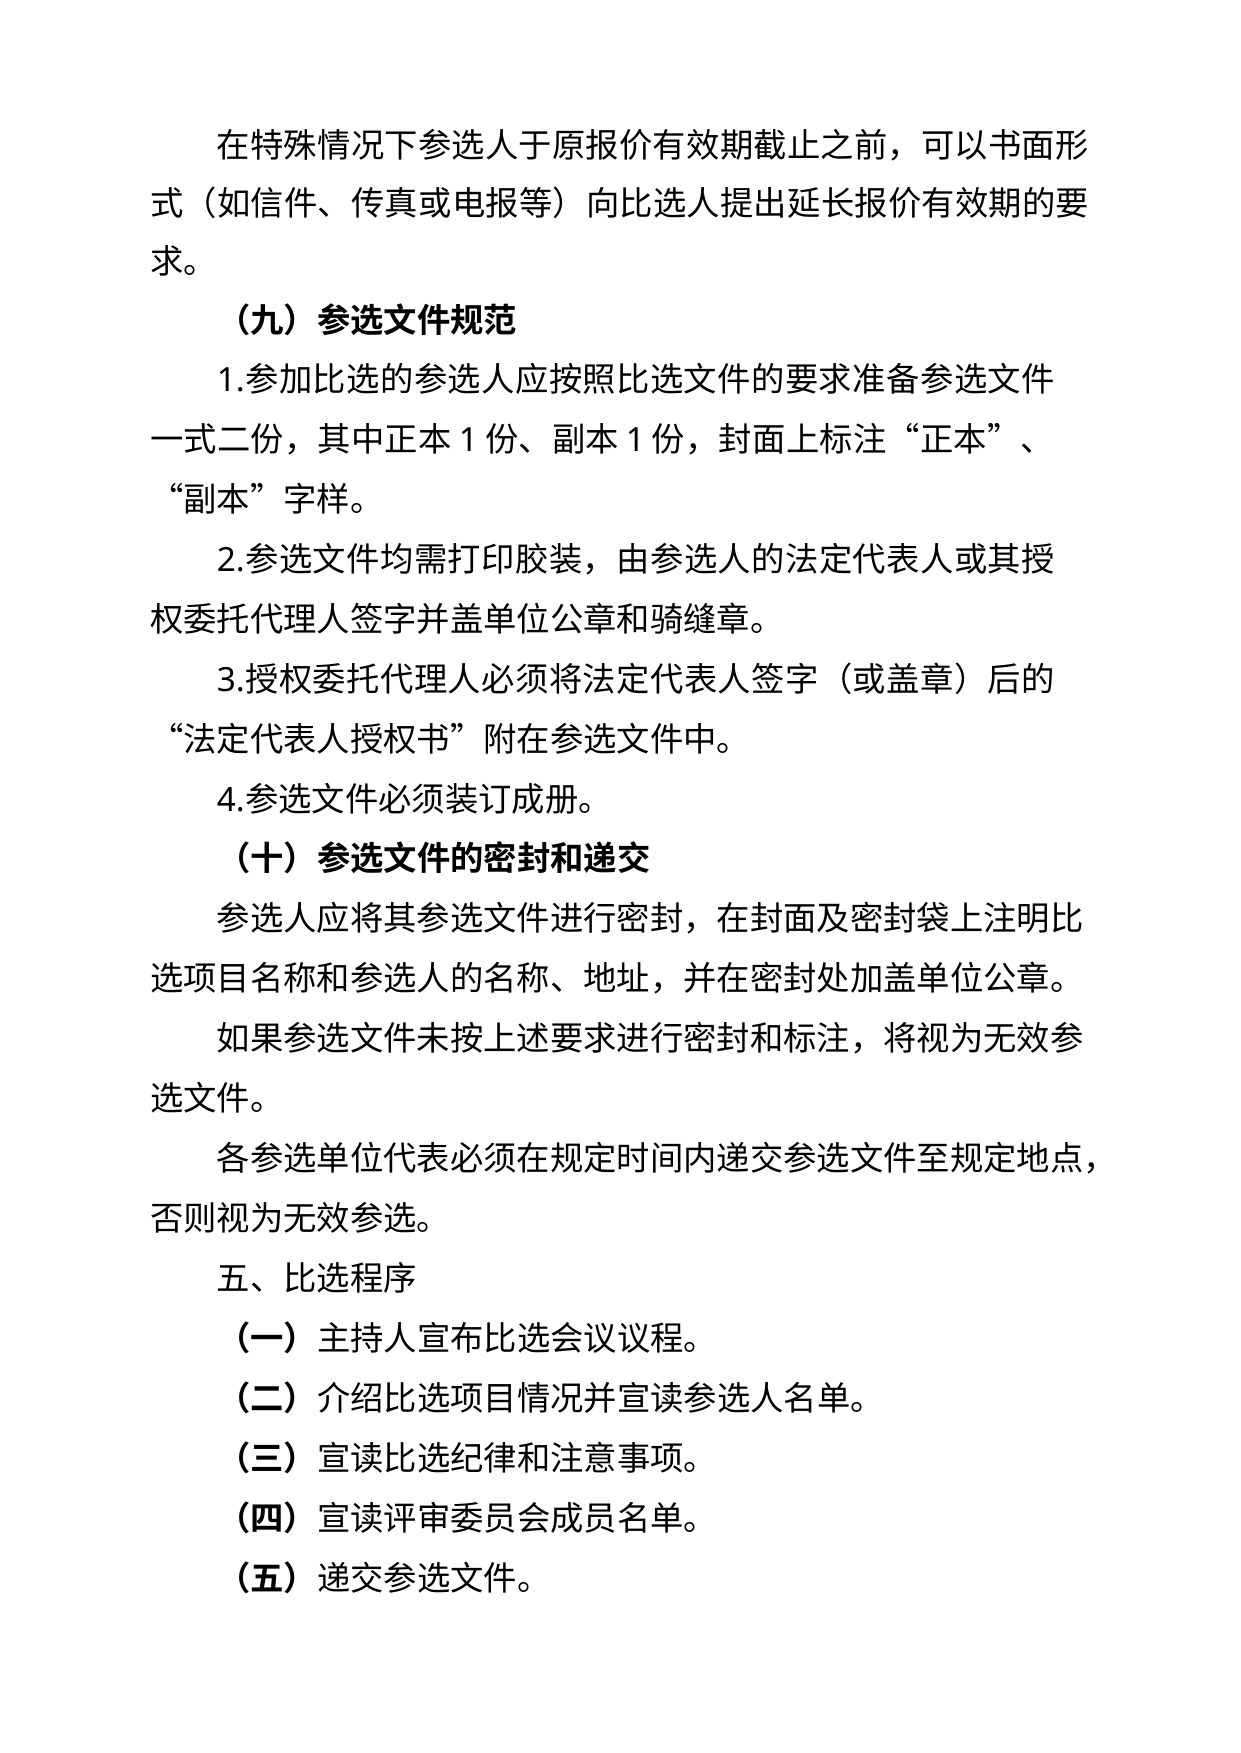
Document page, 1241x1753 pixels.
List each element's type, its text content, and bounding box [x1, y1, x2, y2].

text 参选人应将其参选文件进行密封，在封面及密封袋上注明比选项目名称和参选人的名称、地址，并在密封处加盖单位公章。 [150, 882, 1090, 1002]
text 1.参加比选的参选人应按照比选文件的要求准备参选文件一式二份，其中正本1份、副本1份，封面上标注“正本”、“副本”字样。 [150, 344, 1055, 524]
text 五、比选程序 [150, 1242, 1090, 1302]
text （九）参选文件规范 [150, 285, 1090, 344]
text 4.参选文件必须装订成册。 [150, 764, 1055, 824]
text 各参选单位代表必须在规定时间内递交参选文件至规定地点，否则视为无效参选。 [150, 1122, 1090, 1242]
text （三）宣读比选纪律和注意事项。 [150, 1422, 1090, 1482]
text （二）介绍比选项目情况并宣读参选人名单。 [150, 1362, 1090, 1422]
text （四）宣读评审委员会成员名单。 [150, 1482, 1090, 1542]
text 在特殊情况下参选人于原报价有效期截止之前，可以书面形式（如信件、传真或电报等）向比选人提出延长报价有效期的要求。 [150, 110, 1090, 285]
text 3.授权委托代理人必须将法定代表人签字（或盖章）后的“法定代表人授权书”附在参选文件中。 [150, 644, 1055, 764]
text 如果参选文件未按上述要求进行密封和标注，将视为无效参选文件。 [150, 1002, 1090, 1122]
text （五）递交参选文件。 [150, 1542, 1090, 1602]
text （十）参选文件的密封和递交 [150, 824, 1090, 882]
text （一）主持人宣布比选会议议程。 [150, 1302, 1090, 1362]
text 2.参选文件均需打印胶装，由参选人的法定代表人或其授权委托代理人签字并盖单位公章和骑缝章。 [150, 524, 1055, 644]
